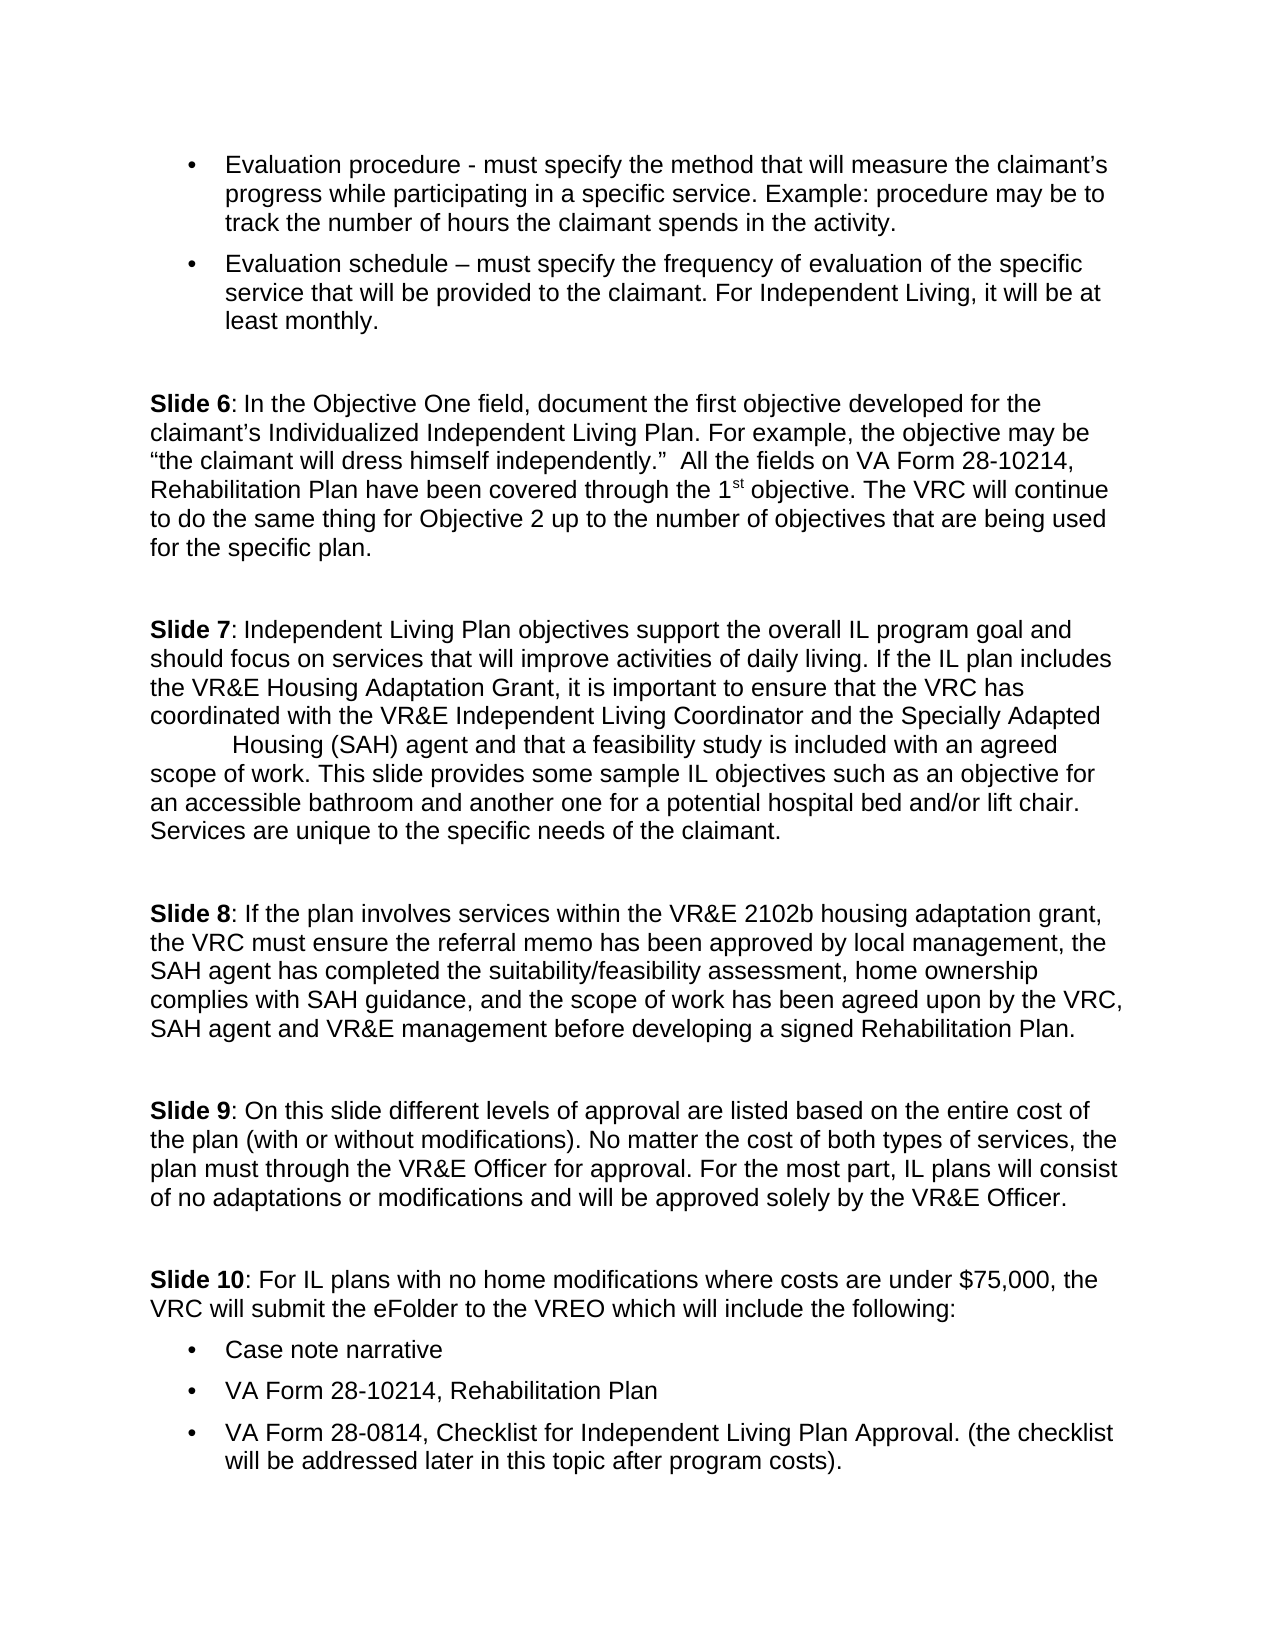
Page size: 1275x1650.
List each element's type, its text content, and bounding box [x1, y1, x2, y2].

text Slide 8: If the plan involves services within the VR&E 2102b housing adaptation grant, the VRC must ensure the referral memo has been approved by local management, the SAH agent has completed the suitability/feasibility assessment, home ownership complies with SAH guidance, and the scope of work has been agreed upon by the VRC, SAH agent and VR&E management before developing a signed Rehabilitation Plan. [150, 899, 1125, 1042]
list Evaluation schedule – must specify the frequency of evaluation of the specific service that will be provided to the claimant. For Independent Living, it will be at least monthly. [187, 249, 1125, 335]
list VA Form 28-0814, Checklist for Independent Living Plan Approval. (the checklist will be addressed later in this topic after program costs). [187, 1417, 1125, 1475]
text Slide 6: In the Objective One field, document the first objective developed for the claimant’s Individualized Independent Living Plan. For example, the objective may be “the claimant will dress himself independently.” All the fields on VA Form 28-10214, Rehabilitation Plan have been covered through the 1st objective. The VRC will continue to do the same thing for Objective 2 up to the number of objectives that are being used for the specific plan. [150, 389, 1125, 561]
text Slide 10: For IL plans with no home modifications where costs are under $75,000, the VRC will submit the eFolder to the VREO which will include the following: [150, 1265, 1125, 1322]
text Slide 9: On this slide different levels of approval are listed based on the entire cost of the plan (with or without modifications). No matter the cost of both types of services, the plan must through the VR&E Officer for approval. For the most part, IL plans will consist of no adaptations or modifications and will be approved solely by the VR&E Officer. [150, 1096, 1125, 1211]
list VA Form 28-10214, Rehabilitation Plan [187, 1376, 1125, 1405]
list Evaluation procedure - must specify the method that will measure the claimant’s progress while participating in a specific service. Example: procedure may be to track the number of hours the claimant spends in the activity. [187, 150, 1125, 236]
text Slide 7: Independent Living Plan objectives support the overall IL program goal and should focus on services that will improve activities of daily living. If the IL plan includes the VR&E Housing Adaptation Grant, it is important to ensure that the VRC has coordinated with the VR&E Independent Living Coordinator and the Specially Adapted Housing (SAH) agent and that a feasibility study is included with an agreed scope of work. This slide provides some sample IL objectives such as an objective for an accessible bathroom and another one for a potential hospital bed and/or lift chair. Services are unique to the specific needs of the claimant. [150, 615, 1125, 845]
list Case note narrative [187, 1335, 1125, 1364]
